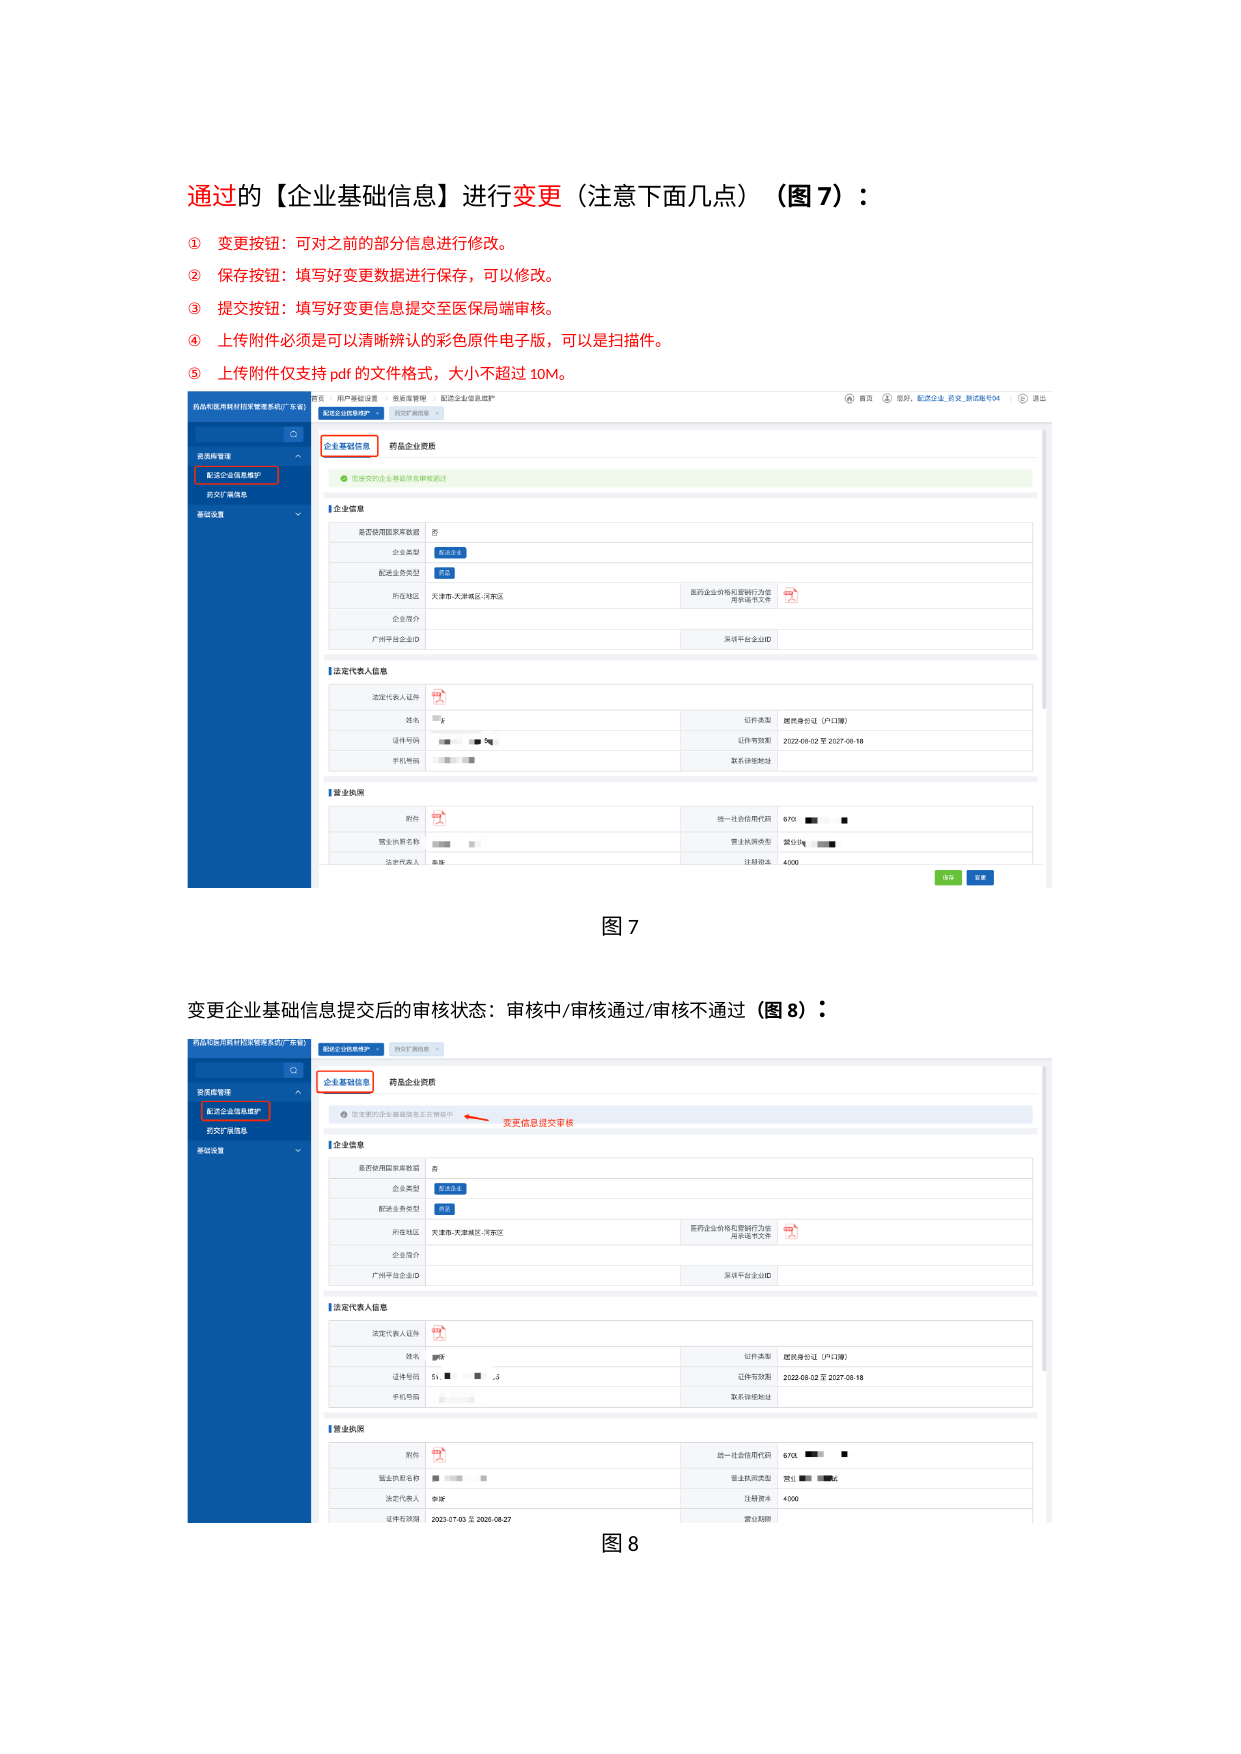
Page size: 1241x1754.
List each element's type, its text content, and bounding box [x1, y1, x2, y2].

list 提交按钮：填写好变更信息提交至医保局端审核。 [187, 292, 1053, 324]
list 上传附件仅支持pdf 的文件格式，大小不超过10M。 [187, 357, 1053, 389]
text 图7 [187, 909, 1053, 942]
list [187, 162, 1053, 227]
list 保存按钮：填写好变更数据进行保存，可以修改。 [187, 259, 1053, 292]
picture [187, 1039, 1053, 1523]
picture [187, 389, 1053, 888]
text 变更企业基础信息提交后的审核状态：审核中/审核通过/审核不通过（图8）： [187, 974, 1053, 1039]
text 图8 [187, 1527, 1053, 1559]
list 变更按钮：可对之前的部分信息进行修改。 [187, 227, 1053, 259]
list 上传附件必须是可以清晰辨认的彩色原件电子版，可以是扫描件。 [187, 324, 1053, 357]
